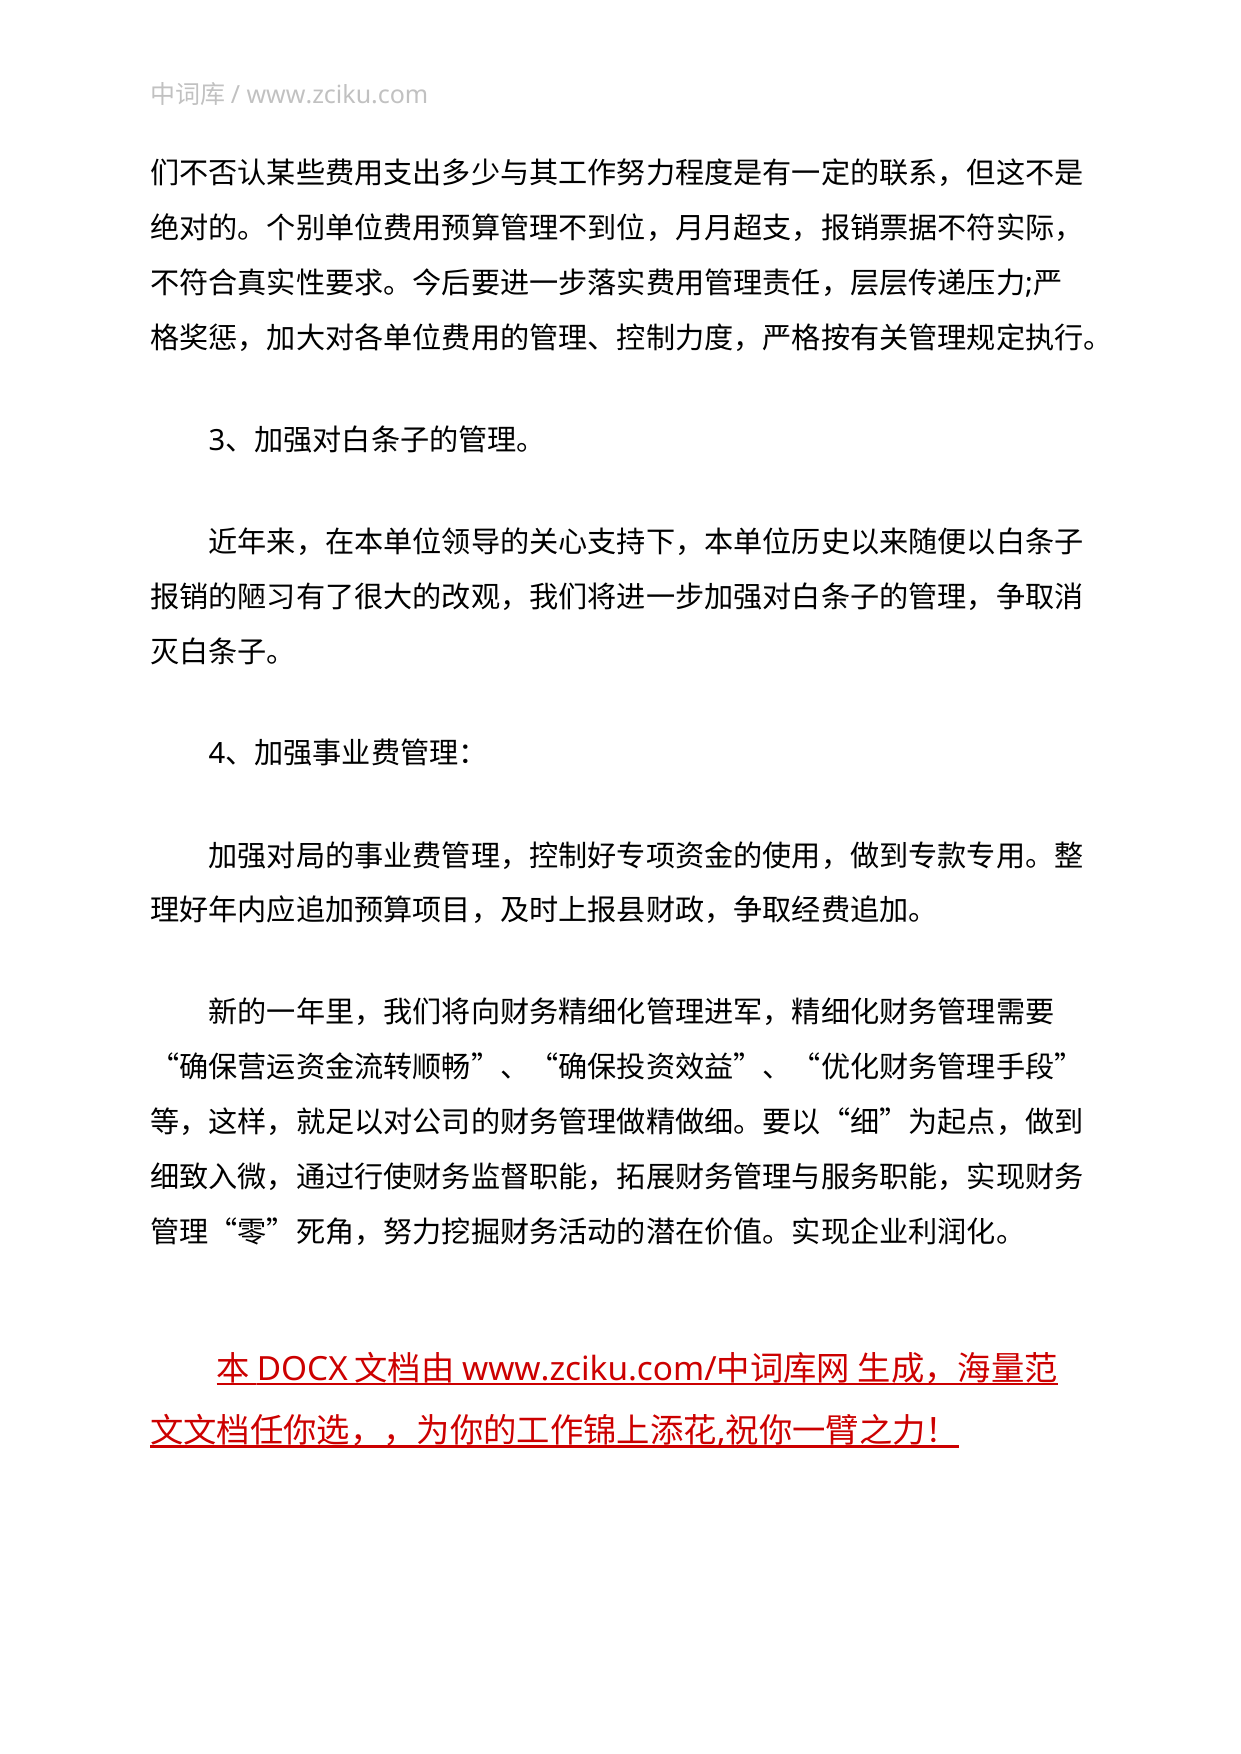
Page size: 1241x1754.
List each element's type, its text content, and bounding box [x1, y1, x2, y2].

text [150, 150, 1090, 357]
text 本DOCX文档由 www.zciku.com/中词库网 生成，海量范文文档任你选，，为你的工作锦上添花,祝你一臂之力！ [150, 1341, 1090, 1453]
text 4、加强事业费管理： [150, 730, 1090, 772]
text 近年来，在本单位领导的关心支持下，本单位历史以来随便以白条子报销的陋习有了很大的改观，我们将进一步加强对白条子的管理，争取消灭白条子。 [150, 518, 1090, 671]
text 新的一年里，我们将向财务精细化管理进军，精细化财务管理需要“确保营运资金流转顺畅”、“确保投资效益”、“优化财务管理手段”等，这样，就足以对公司的财务管理做精做细。要以“细”为起点，做到细致入微，通过行使财务监督职能，拓展财务管理与服务职能，实现财务管理“零”死角，努力挖掘财务活动的潜在价值。实现企业利润化。 [150, 989, 1090, 1251]
text 加强对局的事业费管理，控制好专项资金的使用，做到专款专用。整理好年内应追加预算项目，及时上报县财政，争取经费追加。 [150, 832, 1090, 929]
text 3、加强对白条子的管理。 [150, 417, 1090, 459]
